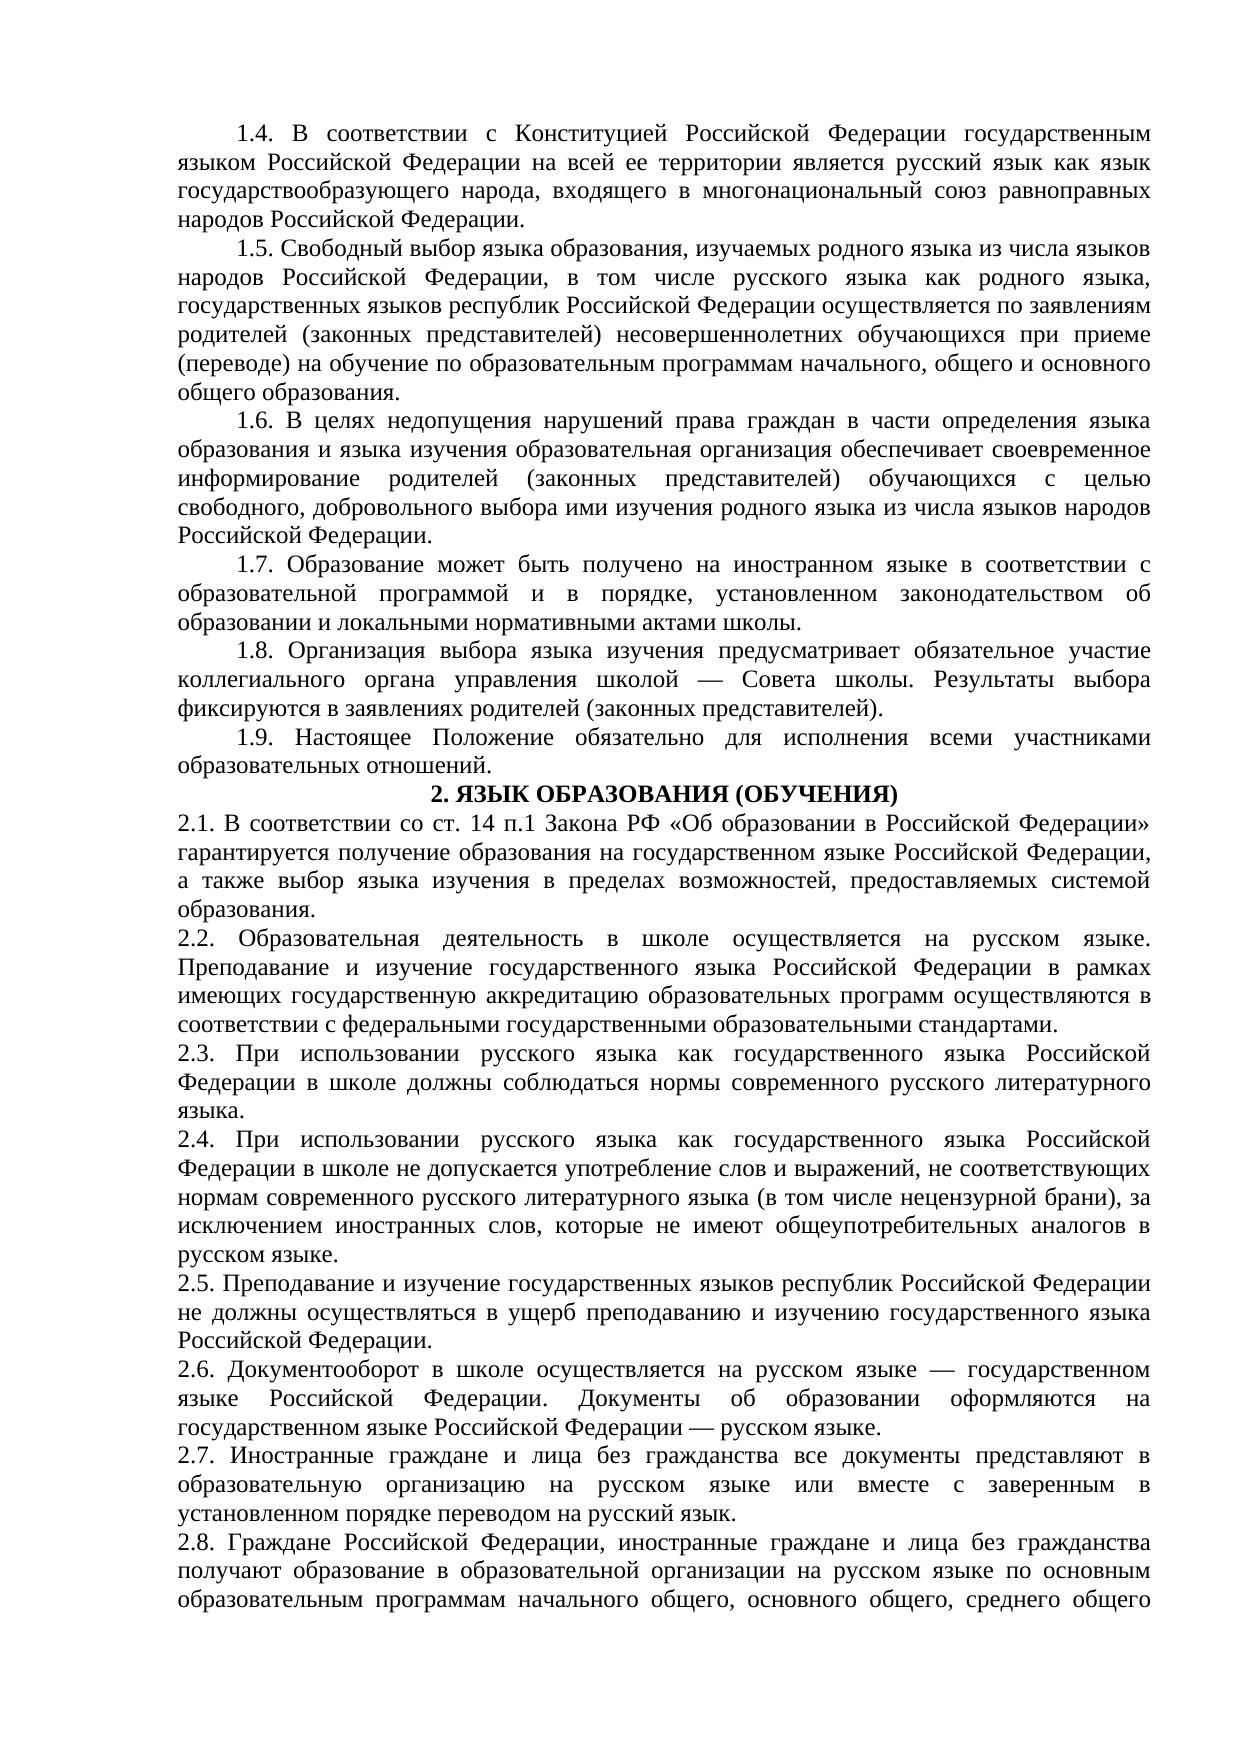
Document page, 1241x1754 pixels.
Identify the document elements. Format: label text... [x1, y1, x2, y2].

text 2.5. Преподавание и изучение государственных языков республик Российской Федерации не должны осуществляться в ущерб преподаванию и изучению государственного языка Российской Федерации. [177, 1268, 1152, 1354]
text 2.2. Образовательная деятельность в школе осуществляется на русском языке. Преподавание и изучение государственного языка Российской Федерации в рамках имеющих государственную аккредитацию образовательных программ осуществляются в соответствии с федеральными государственными образовательными стандартами. [177, 923, 1152, 1038]
text 2. Язык образования (обучения) [177, 779, 1152, 808]
text 2.7. Иностранные граждане и лица без гражданства все документы представляют в образовательную организацию на русском языке или вместе с заверенным в установленном порядке переводом на русский язык. [177, 1441, 1152, 1527]
text 1.7. Образование может быть получено на иностранном языке в соответствии с образовательной программой и в порядке, установленном законодательством об образовании и локальными нормативными актами школы. [177, 549, 1152, 636]
text 1.9. Настоящее Положение обязательно для исполнения всеми участниками образовательных отношений. [177, 722, 1152, 779]
text 2.1. В соответствии со ст. 14 п.1 Закона РФ «Об образовании в Российской Федерации» гарантируется получение образования на государственном языке Российской Федерации, а также выбор языка изучения в пределах возможностей, предоставляемых системой образования. [177, 808, 1152, 923]
text 1.4. В соответствии с Конституцией Российской Федерации государственным языком Российской Федерации на всей ее территории является русский язык как язык государствообразующего народа, входящего в многонациональный союз равноправных народов Российской Федерации. [177, 118, 1152, 233]
text 2.3. При использовании русского языка как государственного языка Российской Федерации в школе должны соблюдаться нормы современного русского литературного языка. [177, 1038, 1152, 1124]
text 2.6. Документооборот в школе осуществляется на русском языке — государственном языке Российской Федерации. Документы об образовании оформляются на государственном языке Российской Федерации — русском языке. [177, 1354, 1152, 1441]
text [177, 1527, 1152, 1613]
text 1.8. Организация выбора языка изучения предусматривает обязательное участие коллегиального органа управления школой — Совета школы. Результаты выбора фиксируются в заявлениях родителей (законных представителей). [177, 636, 1152, 722]
text 1.5. Свободный выбор языка образования, изучаемых родного языка из числа языков народов Российской Федерации, в том числе русского языка как родного языка, государственных языков республик Российской Федерации осуществляется по заявлениям родителей (законных представителей) несовершеннолетних обучающихся при приеме (переводе) на обучение по образовательным программам начального, общего и основного общего образования. [177, 233, 1152, 406]
text 2.4. При использовании русского языка как государственного языка Российской Федерации в школе не допускается употребление слов и выражений, не соответствующих нормам современного русского литературного языка (в том числе нецензурной брани), за исключением иностранных слов, которые не имеют общеупотребительных аналогов в русском языке. [177, 1124, 1152, 1268]
text 1.6. В целях недопущения нарушений права граждан в части определения языка образования и языка изучения образовательная организация обеспечивает своевременное информирование родителей (законных представителей) обучающихся с целью свободного, добровольного выбора ими изучения родного языка из числа языков народов Российской Федерации. [177, 406, 1152, 549]
